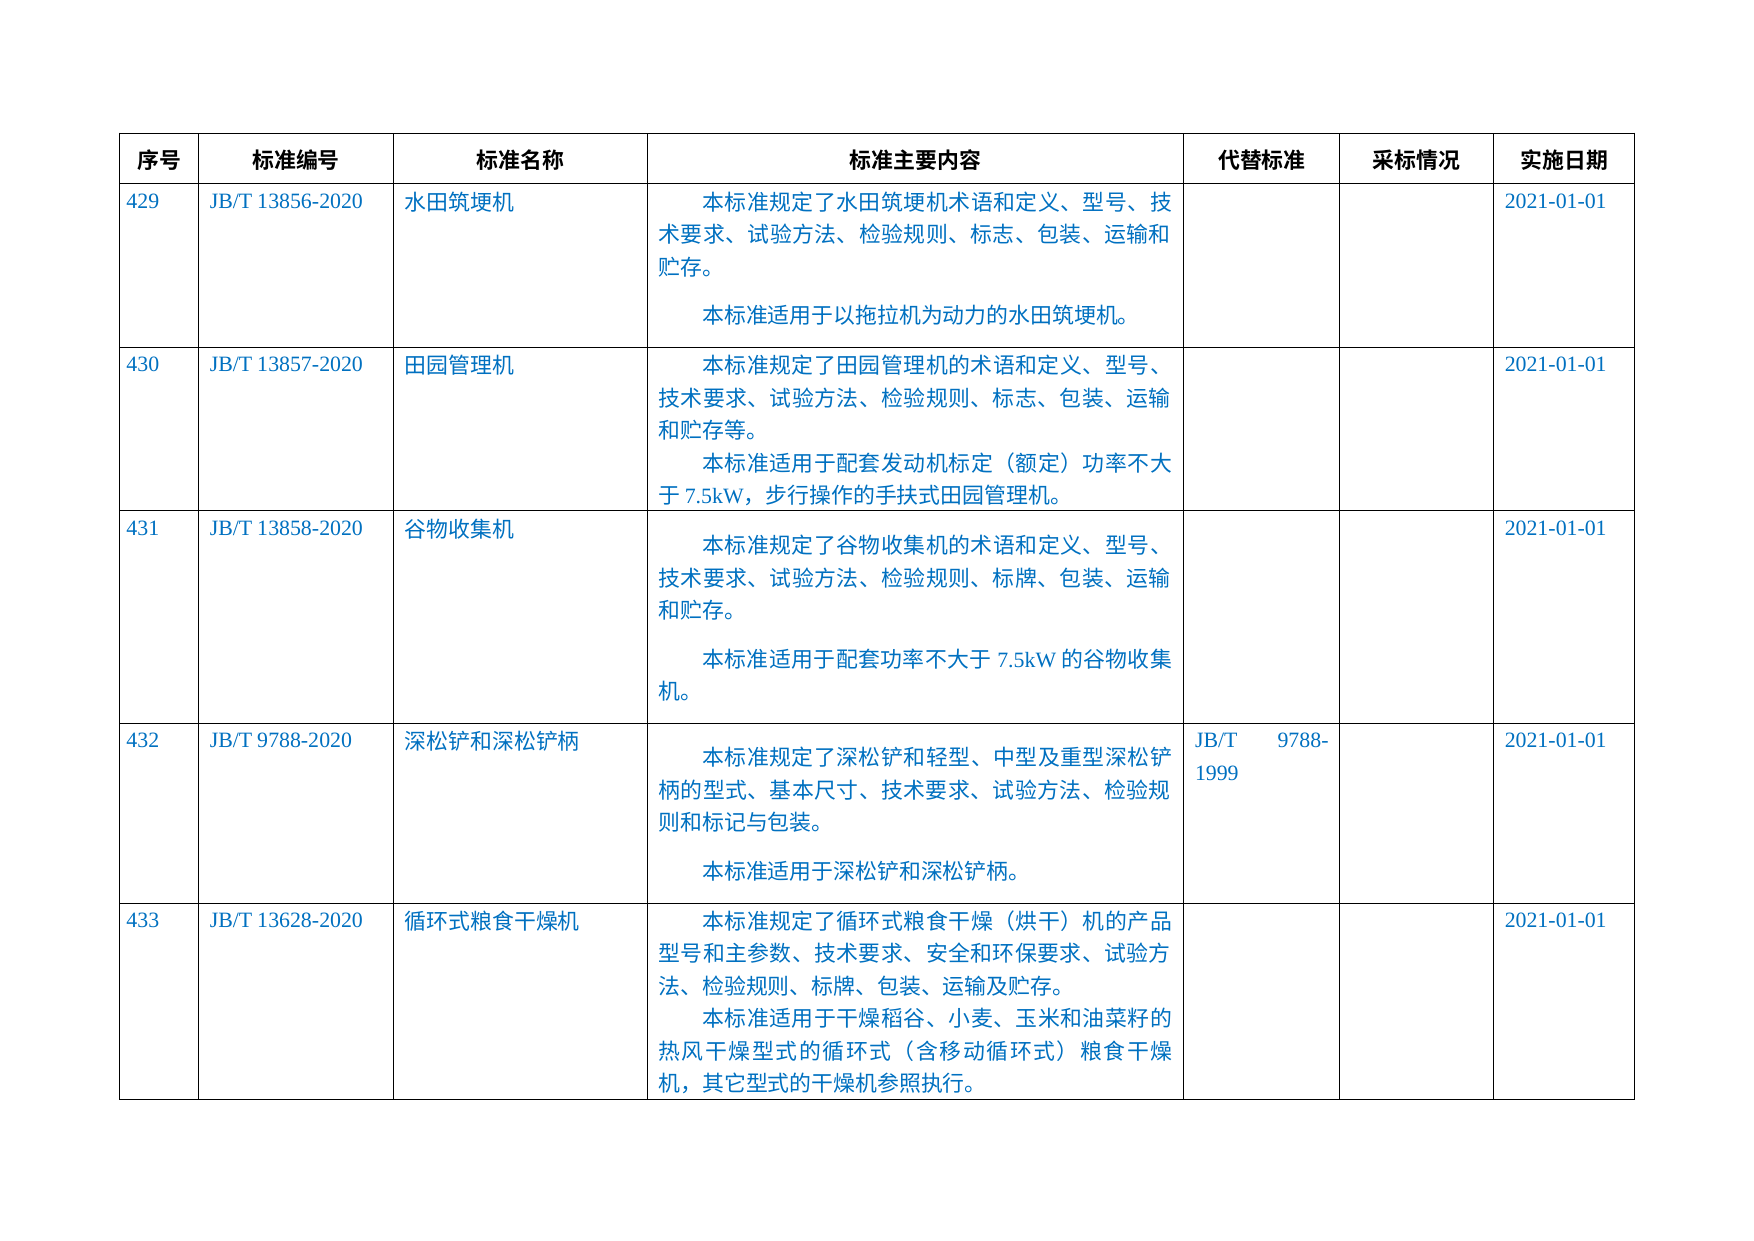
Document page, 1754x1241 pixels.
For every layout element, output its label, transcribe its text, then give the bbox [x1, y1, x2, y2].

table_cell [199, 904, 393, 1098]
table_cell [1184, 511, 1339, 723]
table_header 标准编号 [199, 134, 393, 183]
table_header 采标情况 [1340, 134, 1493, 183]
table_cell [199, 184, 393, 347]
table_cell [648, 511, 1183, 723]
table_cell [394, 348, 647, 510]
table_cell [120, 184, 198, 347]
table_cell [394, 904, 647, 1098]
table_header 实施日期 [1494, 134, 1634, 183]
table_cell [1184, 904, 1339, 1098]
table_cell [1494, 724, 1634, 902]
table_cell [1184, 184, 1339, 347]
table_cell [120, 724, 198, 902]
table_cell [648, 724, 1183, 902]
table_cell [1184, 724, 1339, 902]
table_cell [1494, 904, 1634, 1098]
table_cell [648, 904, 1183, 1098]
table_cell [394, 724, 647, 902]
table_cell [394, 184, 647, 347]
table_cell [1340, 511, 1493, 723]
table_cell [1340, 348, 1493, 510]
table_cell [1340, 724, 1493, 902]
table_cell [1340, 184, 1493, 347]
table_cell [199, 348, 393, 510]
table_header 标准名称 [394, 134, 647, 183]
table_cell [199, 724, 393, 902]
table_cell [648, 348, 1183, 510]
table_header 代替标准 [1184, 134, 1339, 183]
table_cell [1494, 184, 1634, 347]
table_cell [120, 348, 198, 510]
table_header 标准主要内容 [648, 134, 1183, 183]
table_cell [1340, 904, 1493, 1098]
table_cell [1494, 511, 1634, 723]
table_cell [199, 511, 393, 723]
table_header 序号 [120, 134, 198, 183]
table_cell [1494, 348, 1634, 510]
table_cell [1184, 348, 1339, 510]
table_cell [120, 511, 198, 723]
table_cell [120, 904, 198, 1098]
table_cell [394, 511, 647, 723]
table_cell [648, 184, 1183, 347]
